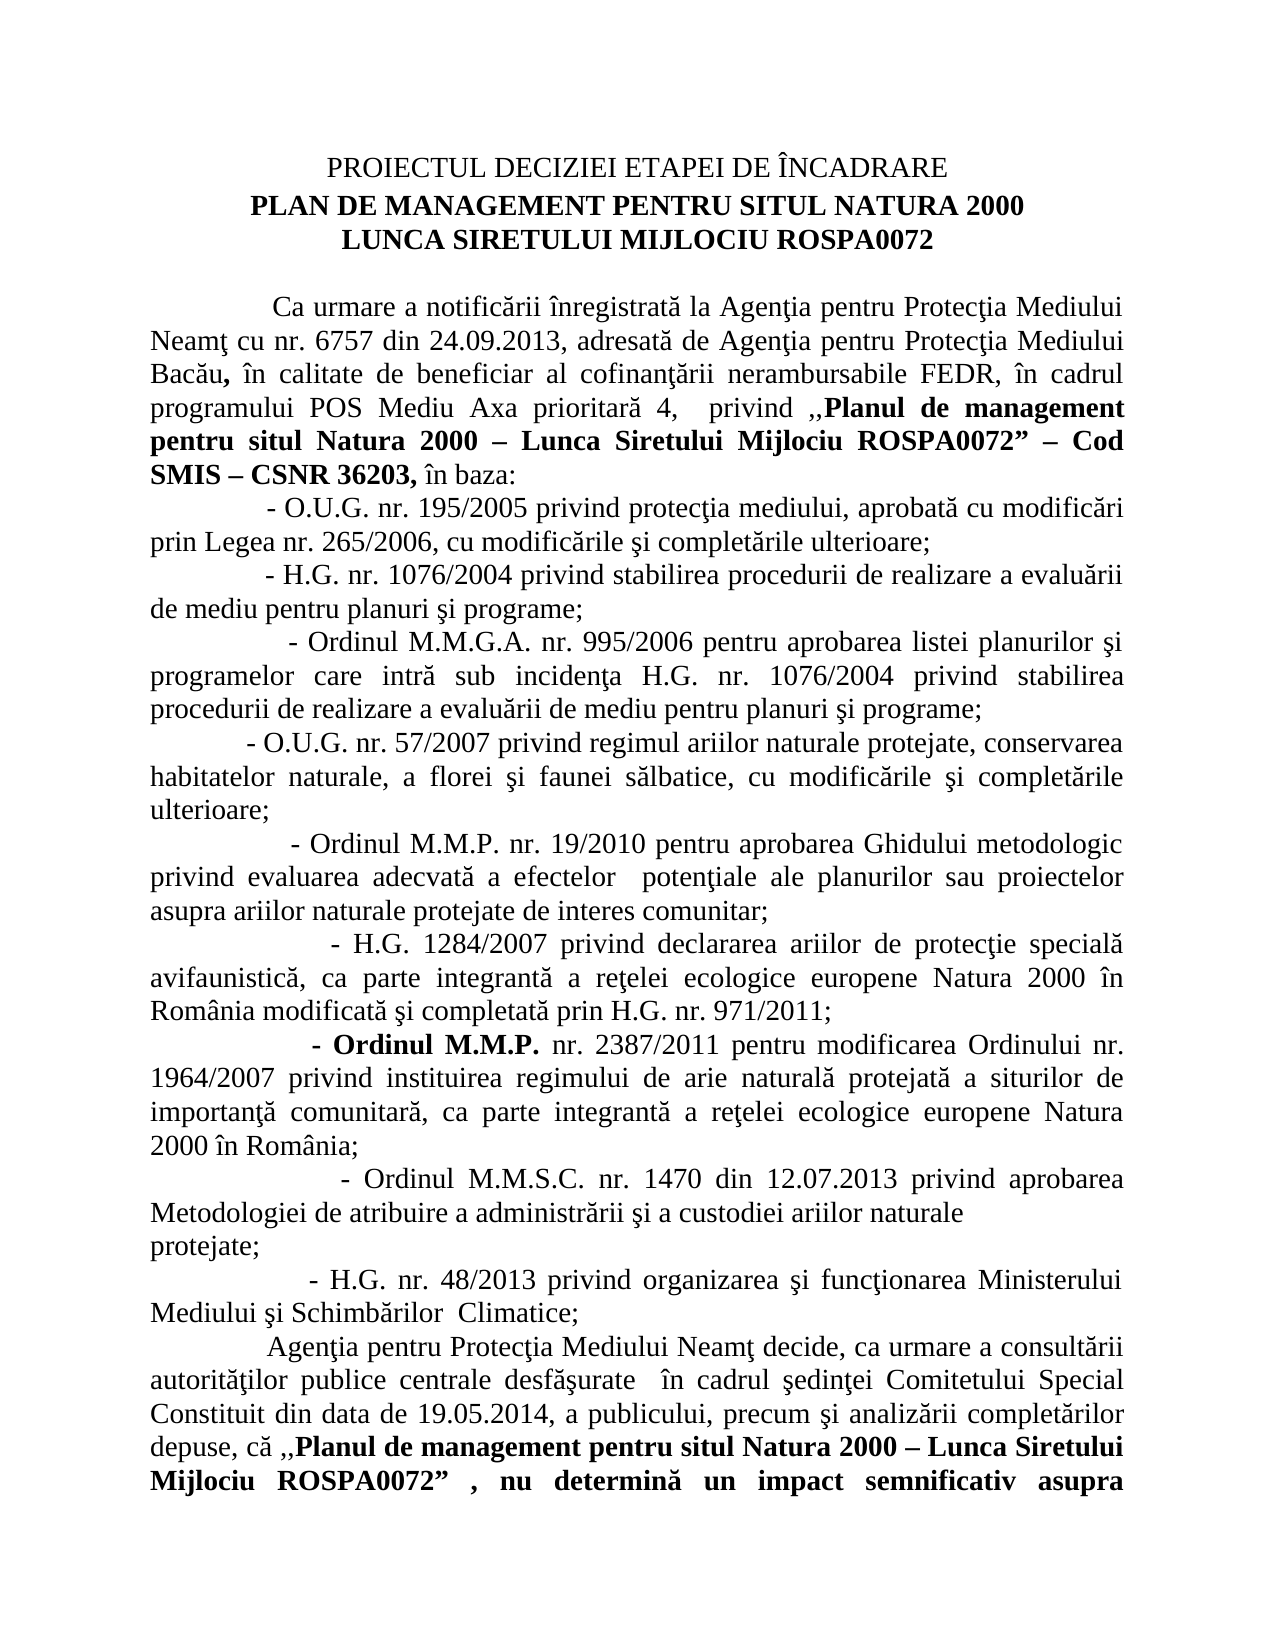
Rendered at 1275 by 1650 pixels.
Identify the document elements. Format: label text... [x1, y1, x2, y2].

text - Ordinul M.M.G.A. nr. 995/2006 pentru aprobarea listei planurilor şi programelor care intră sub incidenţa H.G. nr. 1076/2004 privind stabilirea procedurii de realizare a evaluării de mediu pentru planuri şi programe; [150, 624, 1125, 725]
text - H.G. nr. 48/2013 privind organizarea şi funcţionarea Ministerului Mediului şi Schimbărilor Climatice; [150, 1262, 1125, 1329]
text - O.U.G. nr. 57/2007 privind regimul ariilor naturale protejate, conservarea habitatelor naturale, a florei şi faunei sălbatice, cu modificările şi completările ulterioare; [150, 725, 1125, 826]
text protejate; [150, 1228, 1125, 1262]
text - O.U.G. nr. 195/2005 privind protecţia mediului, aprobată cu modificări prin Legea nr. 265/2006, cu modificările şi completările ulterioare; [150, 490, 1125, 557]
text PROIECTUL DECIZIEI ETAPEI DE ÎNCADRARE [150, 150, 1125, 183]
text PLAN DE MANAGEMENT PENTRU SITUL NATURA 2000 [150, 188, 1125, 222]
text Ca urmare a notificării înregistrată la Agenţia pentru Protecţia Mediului Neamţ cu nr. 6757 din 24.09.2013, adresată de Agenţia pentru Protecţia Mediului Bacău, în calitate de beneficiar al cofinanţării nerambursabile FEDR, în cadrul programului POS Mediu Axa prioritară 4, privind ,,Planul de management pentru situl Natura 2000 – Lunca Siretului Mijlociu ROSPA0072” – Cod SMIS – CSNR 36203, în baza: [150, 289, 1125, 490]
text - H.G. nr. 1076/2004 privind stabilirea procedurii de realizare a evaluării de mediu pentru planuri şi programe; [150, 557, 1125, 624]
text - Ordinul M.M.S.C. nr. 1470 din 12.07.2013 privind aprobarea Metodologiei de atribuire a administrării şi a custodiei ariilor naturale [150, 1161, 1125, 1228]
text LUNCA SIRETULUI MIJLOCIU ROSPA0072 [150, 222, 1125, 256]
text - H.G. 1284/2007 privind declararea ariilor de protecţie specială avifaunistică, ca parte integrantă a reţelei ecologice europene Natura 2000 în România modificată şi completată prin H.G. nr. 971/2011; [150, 926, 1125, 1027]
text - Ordinul M.M.P. nr. 19/2010 pentru aprobarea Ghidului metodologic privind evaluarea adecvată a efectelor potenţiale ale planurilor sau proiectelor asupra ariilor naturale protejate de interes comunitar; [150, 826, 1125, 926]
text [150, 1329, 1125, 1497]
text - Ordinul M.M.P. nr. 2387/2011 pentru modificarea Ordinului nr. 1964/2007 privind instituirea regimului de arie naturală protejată a siturilor de importanţă comunitară, ca parte integrantă a reţelei ecologice europene Natura 2000 în România; [150, 1027, 1125, 1161]
